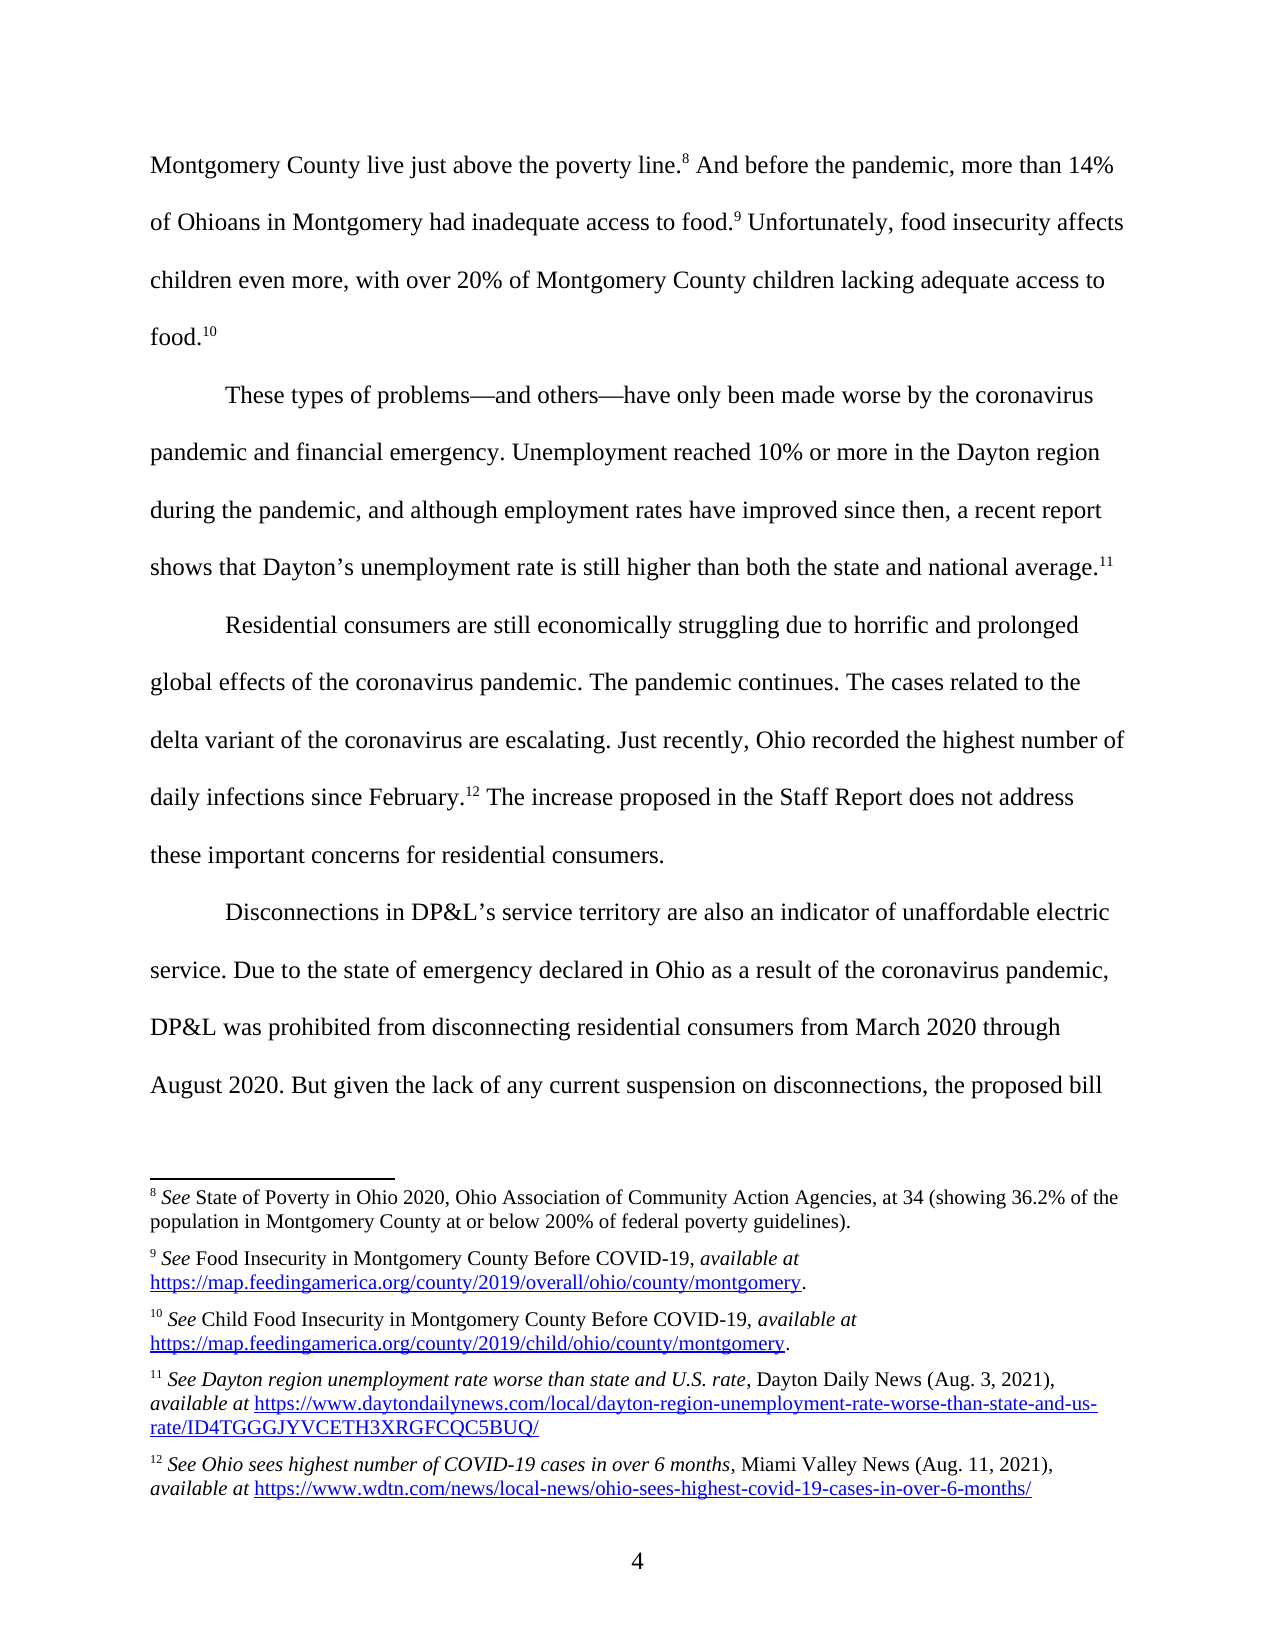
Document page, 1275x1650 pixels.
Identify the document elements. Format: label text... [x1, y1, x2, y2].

text Residential consumers are still economically struggling due to horrific and prolonged global effects of the coronavirus pandemic. The pandemic continues. The cases related to the delta variant of the coronavirus are escalating. Just recently, Ohio recorded the highest number of daily infections since February. The increase proposed in the Staff Report does not address these important concerns for residential consumers. [150, 610, 1125, 869]
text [150, 150, 1125, 351]
text Disconnections in DP&L’s service territory are also an indicator of unaffordable electric service. Due to the state of emergency declared in Ohio as a result of the coronavirus pandemic, DP&L was prohibited from disconnecting residential consumers from March 2020 through August 2020. But given the lack of any current suspension on disconnections, the proposed bill impact associated with this rate case, and other factors, DP&L’s disconnections of consumers are likely to increase. [150, 897, 1125, 1099]
text These types of problems—and others—have only been made worse by the coronavirus pandemic and financial emergency. Unemployment reached 10% or more in the Dayton region during the pandemic, and although employment rates have improved since then, a recent report shows that Dayton’s unemployment rate is still higher than both the state and national average. [150, 380, 1125, 581]
